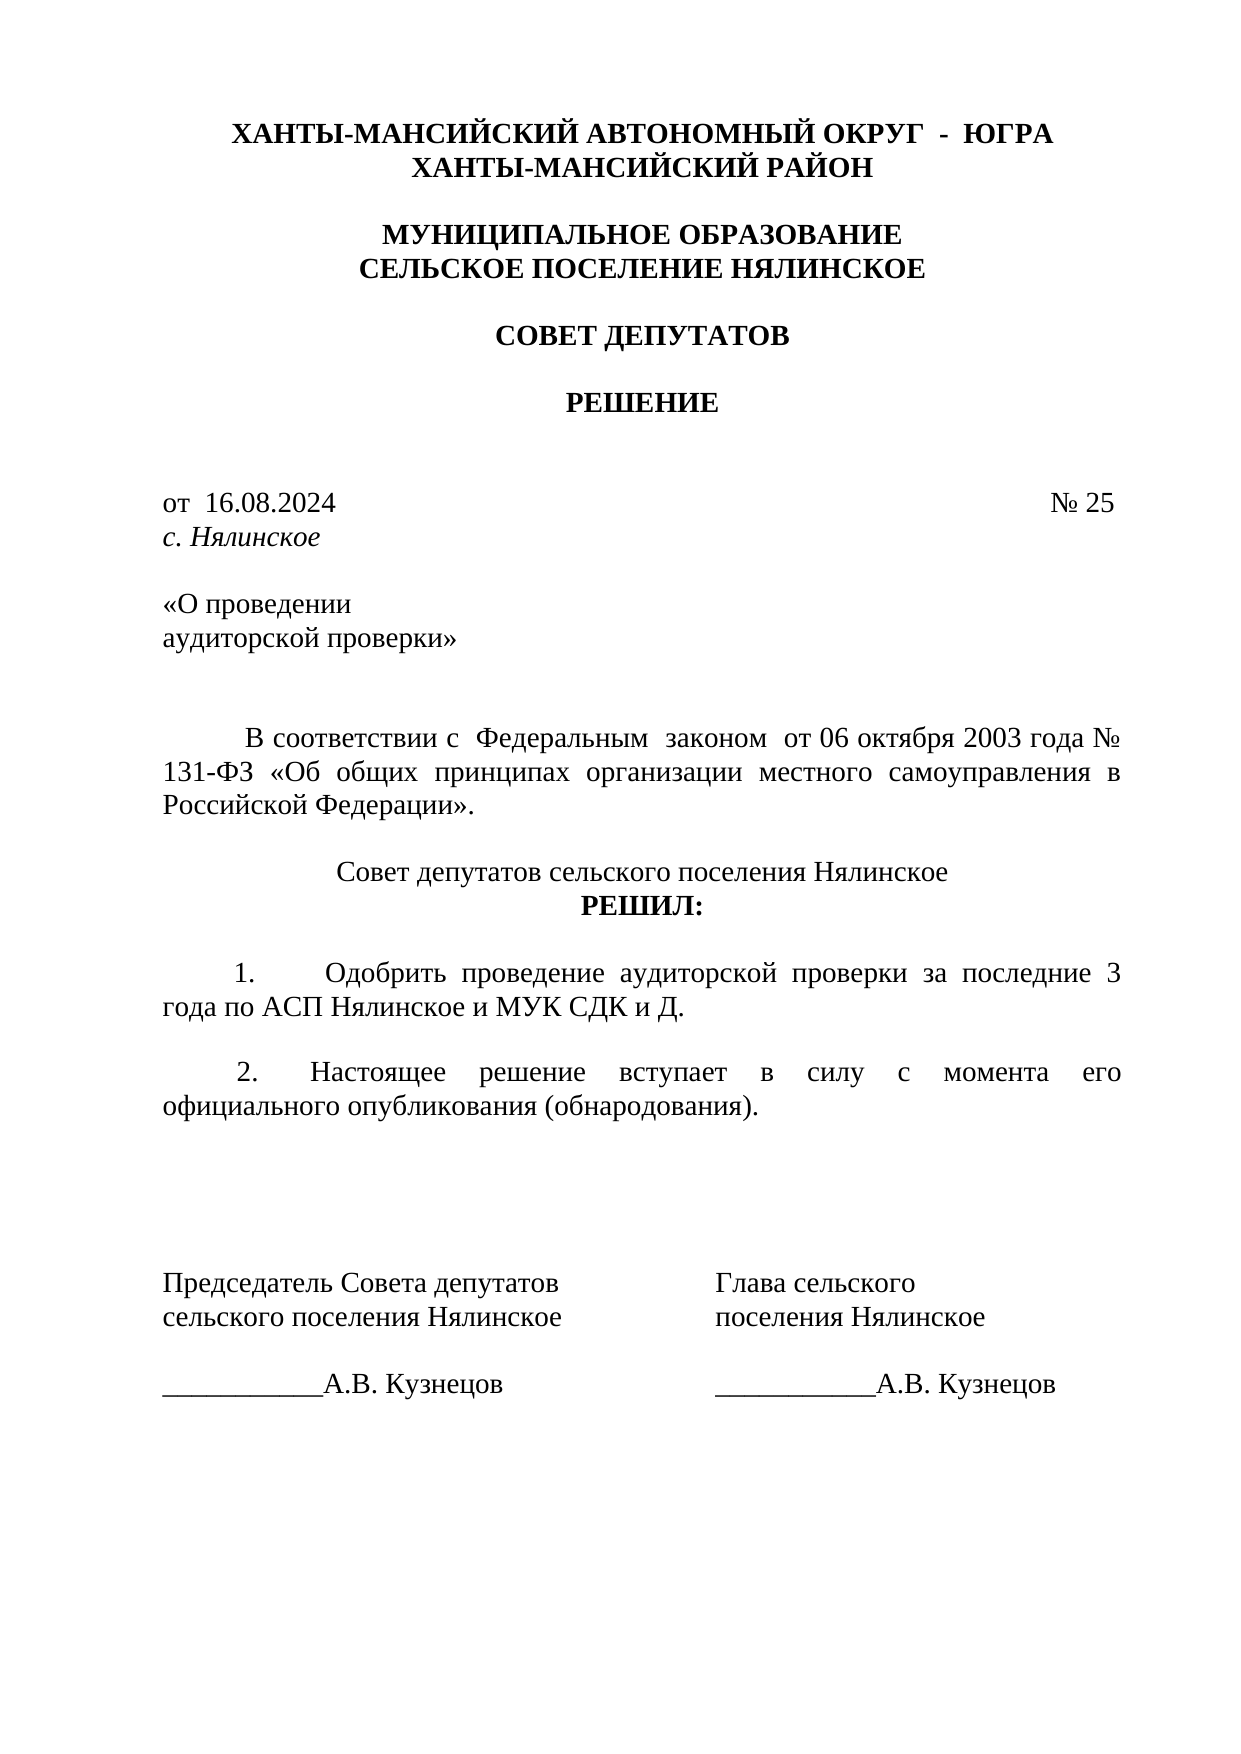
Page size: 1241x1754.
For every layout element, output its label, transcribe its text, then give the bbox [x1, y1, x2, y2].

text ХАНТЫ-МАНСИЙСКИЙ АВТОНОМНЫЙ ОКРУГ - ЮГРА [162, 117, 1122, 150]
text с. Нялинское [162, 519, 1122, 553]
text Совет депутатов сельского поселения Нялинское [162, 854, 1122, 888]
list Одобрить проведение аудиторской проверки за последние 3 года по АСП Нялинское и МУК СДК и Д. [162, 955, 1122, 1022]
text РЕШЕНИЕ [162, 385, 1122, 418]
text РЕШИЛ: [162, 888, 1122, 922]
text СОВЕТ ДЕПУТАТОВ [162, 318, 1122, 351]
text от 16.08.2024 № 25 [162, 486, 1122, 519]
text ХАНТЫ-МАНСИЙСКИЙ РАЙОН [162, 150, 1122, 184]
text В соответствии с Федеральным законом от 06 октября 2003 года № 131-ФЗ «Об общих принципах организации местного самоуправления в Российской Федерации». [162, 720, 1122, 821]
text СЕЛЬСКОЕ ПОСЕЛЕНИЕ НЯЛИНСКОЕ [162, 251, 1122, 284]
text аудиторской проверки» [162, 620, 1122, 653]
text «О проведении [162, 586, 1122, 620]
text сельского поселения Нялинское поселения Нялинское [162, 1299, 1122, 1332]
list Настоящее решение вступает в силу с момента его официального опубликования (обнародования). [162, 1054, 1122, 1122]
text ___________А.В. Кузнецов ___________А.В. Кузнецов [162, 1366, 1122, 1399]
text Председатель Совета депутатов Глава сельского [162, 1265, 1122, 1299]
text МУНИЦИПАЛЬНОЕ ОБРАЗОВАНИЕ [162, 217, 1122, 251]
